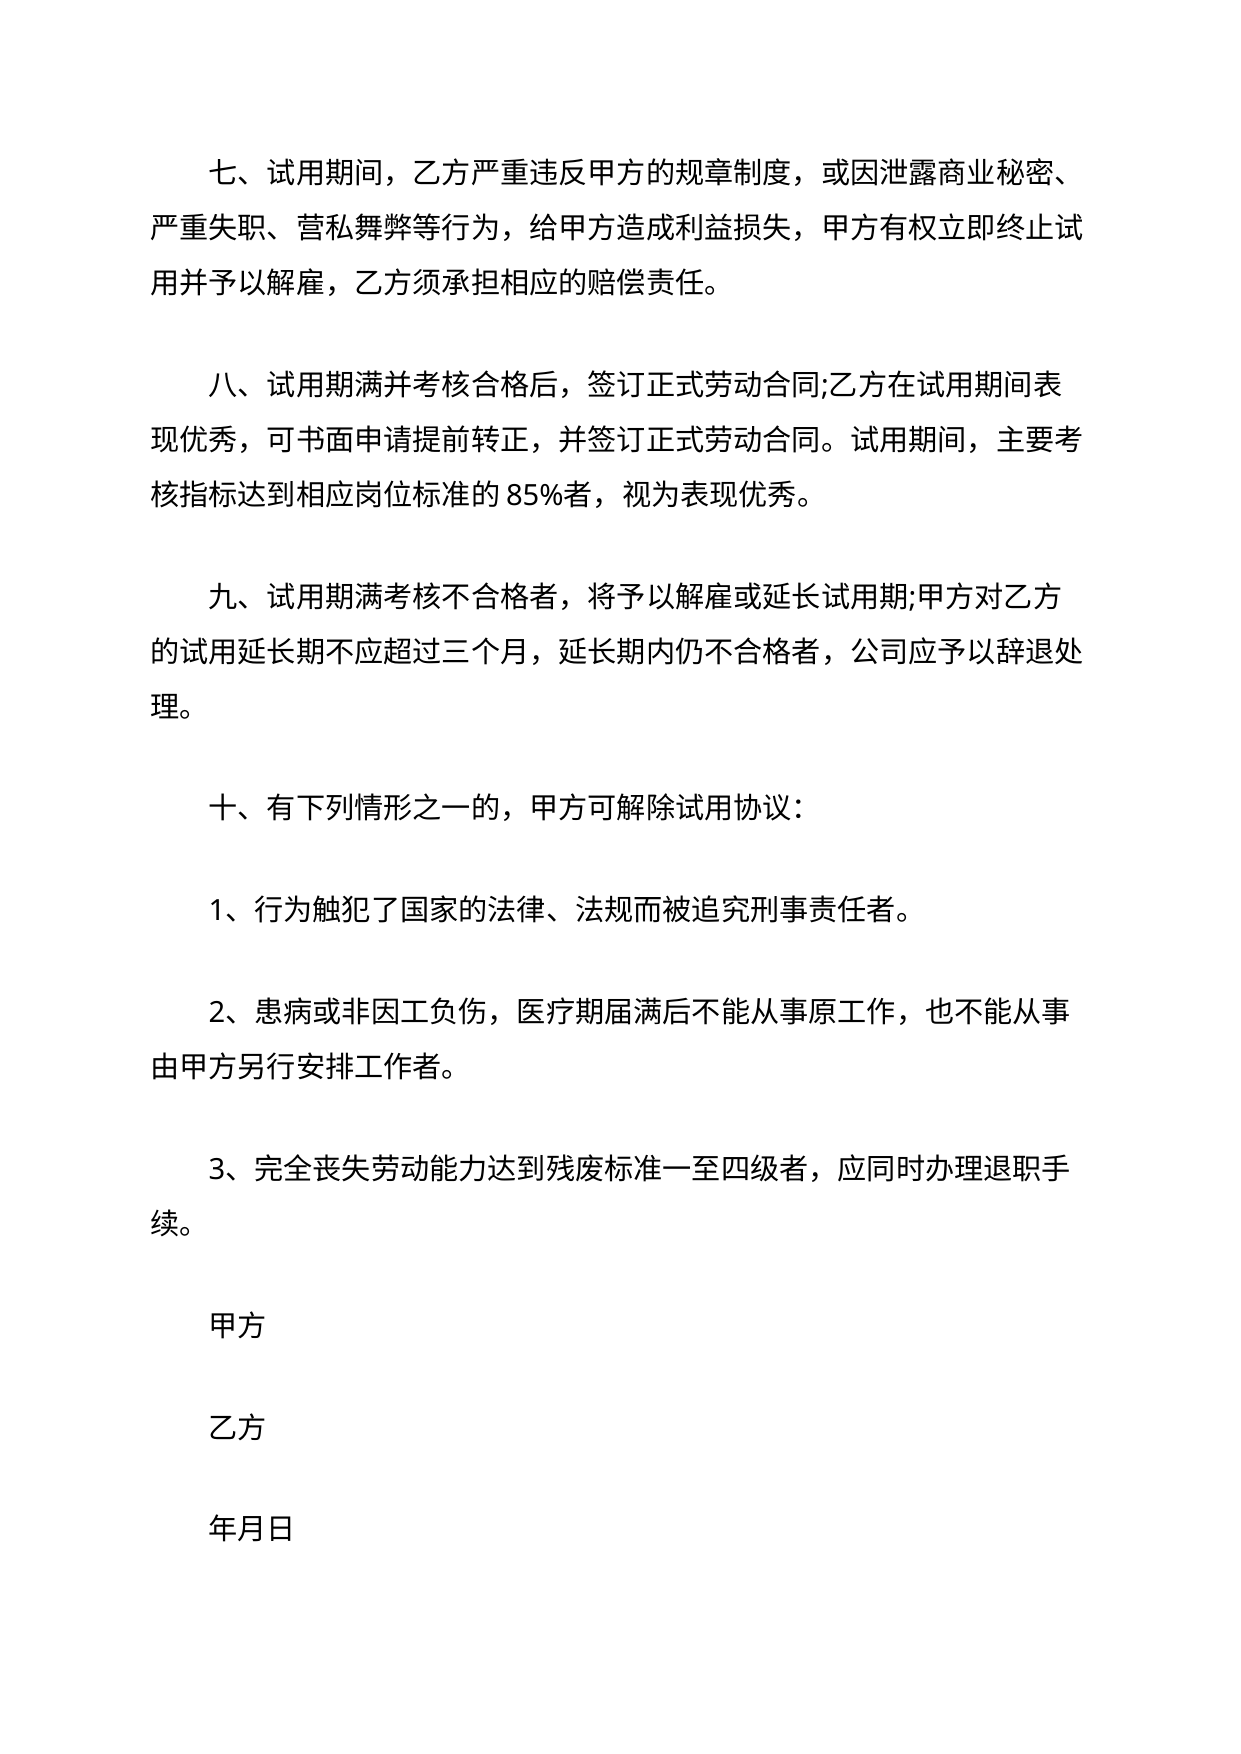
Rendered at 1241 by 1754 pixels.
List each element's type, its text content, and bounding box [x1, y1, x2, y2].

text 乙方 [150, 1404, 1090, 1446]
text 十、有下列情形之一的，甲方可解除试用协议： [150, 785, 1090, 827]
text 2、患病或非因工负伤，医疗期届满后不能从事原工作，也不能从事由甲方另行安排工作者。 [150, 989, 1090, 1086]
text 3、完全丧失劳动能力达到残废标准一至四级者，应同时办理退职手续。 [150, 1146, 1090, 1243]
text 甲方 [150, 1302, 1090, 1345]
text 七、试用期间，乙方严重违反甲方的规章制度，或因泄露商业秘密、严重失职、营私舞弊等行为，给甲方造成利益损失，甲方有权立即终止试用并予以解雇，乙方须承担相应的赔偿责任。 [150, 150, 1090, 302]
text 1、行为触犯了国家的法律、法规而被追究刑事责任者。 [150, 887, 1090, 929]
text 九、试用期满考核不合格者，将予以解雇或延长试用期;甲方对乙方的试用延长期不应超过三个月，延长期内仍不合格者，公司应予以辞退处理。 [150, 573, 1090, 726]
text 八、试用期满并考核合格后，签订正式劳动合同;乙方在试用期间表现优秀，可书面申请提前转正，并签订正式劳动合同。试用期间，主要考核指标达到相应岗位标准的85%者，视为表现优秀。 [150, 362, 1090, 514]
text 年月日 [150, 1506, 1090, 1548]
